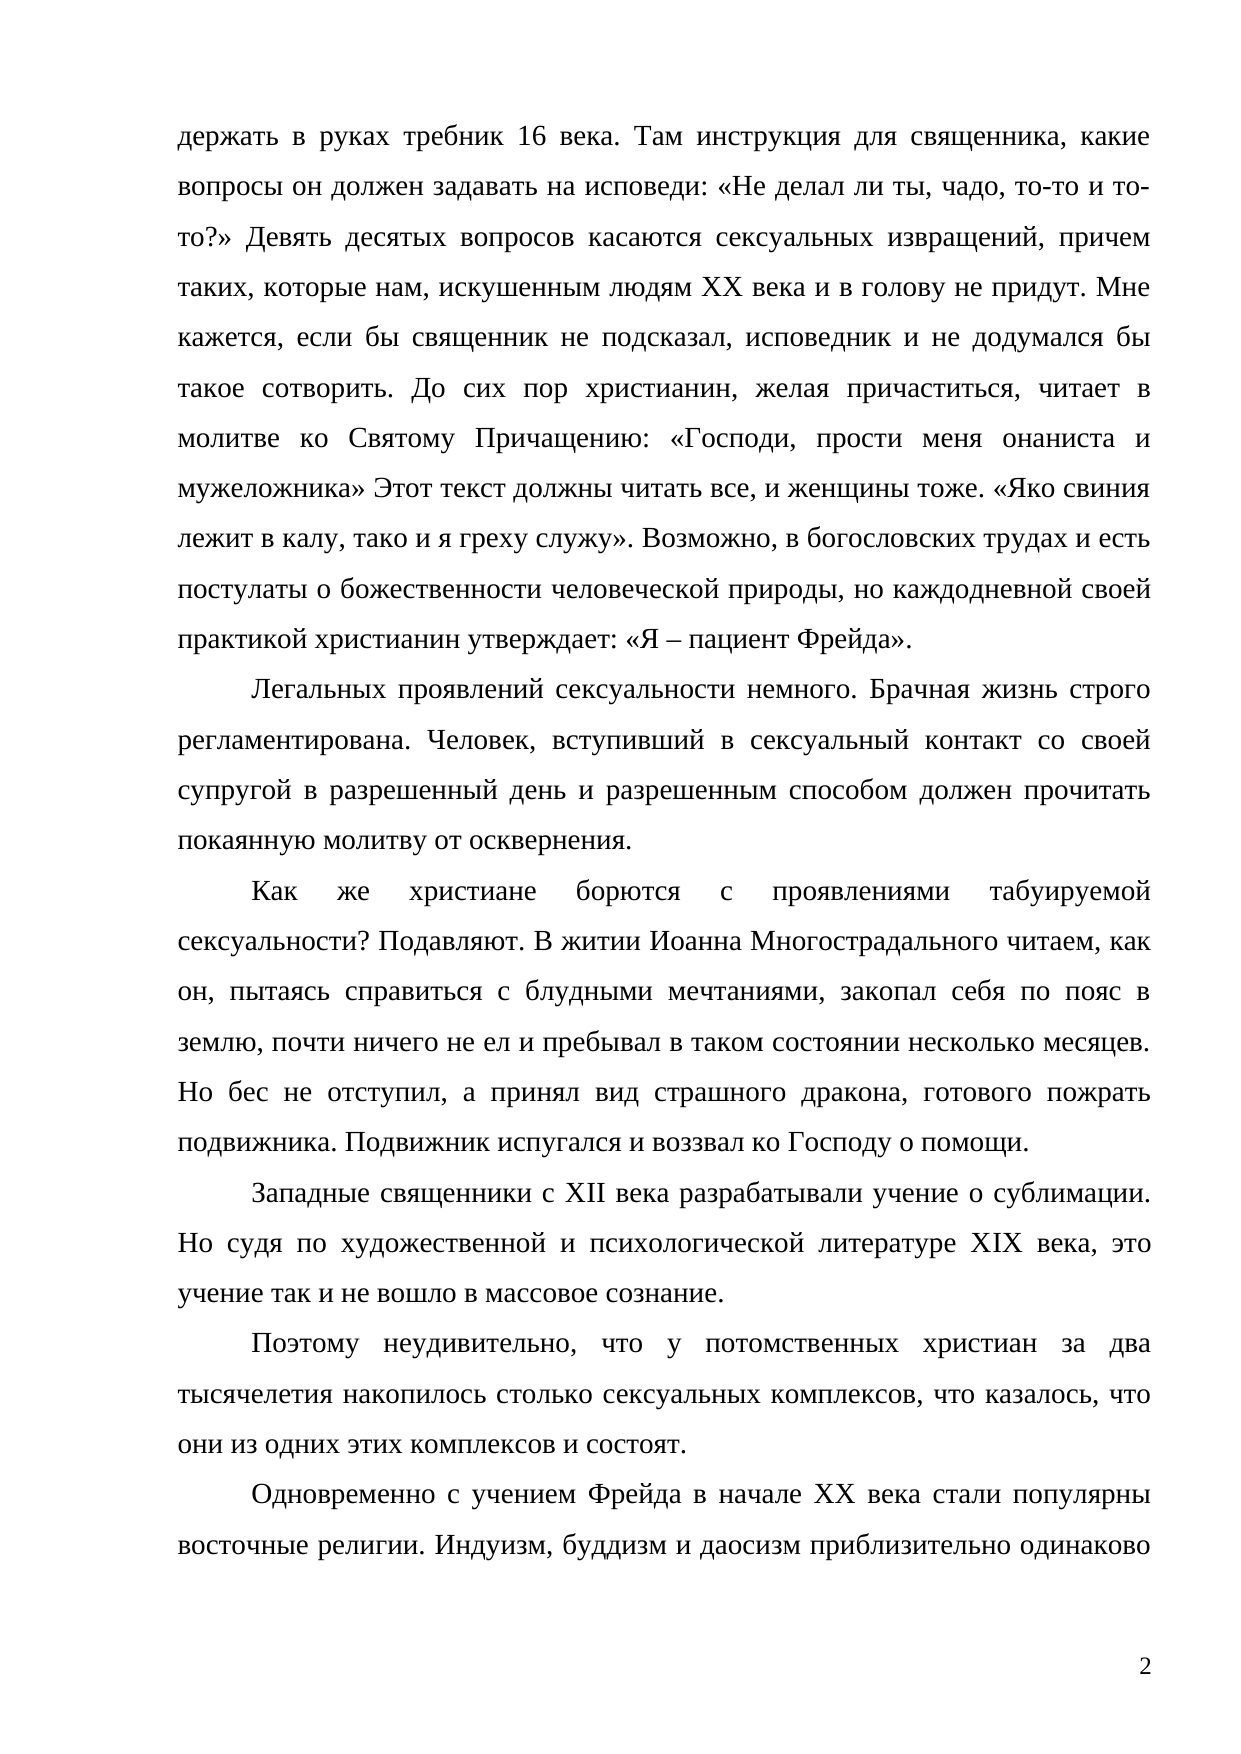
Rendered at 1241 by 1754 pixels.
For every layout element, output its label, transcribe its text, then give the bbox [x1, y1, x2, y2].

text Западные священники с ХII века разрабатывали учение о сублимации. Но судя по художественной и психологической литературе ХIХ века, это учение так и не вошло в массовое сознание. [177, 1175, 1152, 1309]
text Поэтому неудивительно, что у потомственных христиан за два тысячелетия накопилось столько сексуальных комплексов, что казалось, что они из одних этих комплексов и состоят. [177, 1326, 1152, 1460]
text Как же христиане борются с проявлениями табуируемой сексуальности? Подавляют. В житии Иоанна Многострадального читаем, как он, пытаясь справиться с блудными мечтаниями, закопал себя по пояс в землю, почти ничего не ел и пребывал в таком состоянии несколько месяцев. Но бес не отступил, а принял вид страшного дракона, готового пожрать подвижника. Подвижник испугался и воззвал ко Господу о помощи. [177, 873, 1152, 1158]
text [177, 1477, 1152, 1560]
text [177, 118, 1152, 655]
text Легальных проявлений сексуальности немного. Брачная жизнь строго регламентирована. Человек, вступивший в сексуальный контакт со своей супругой в разрешенный день и разрешенным способом должен прочитать покаянную молитву от осквернения. [177, 672, 1152, 856]
